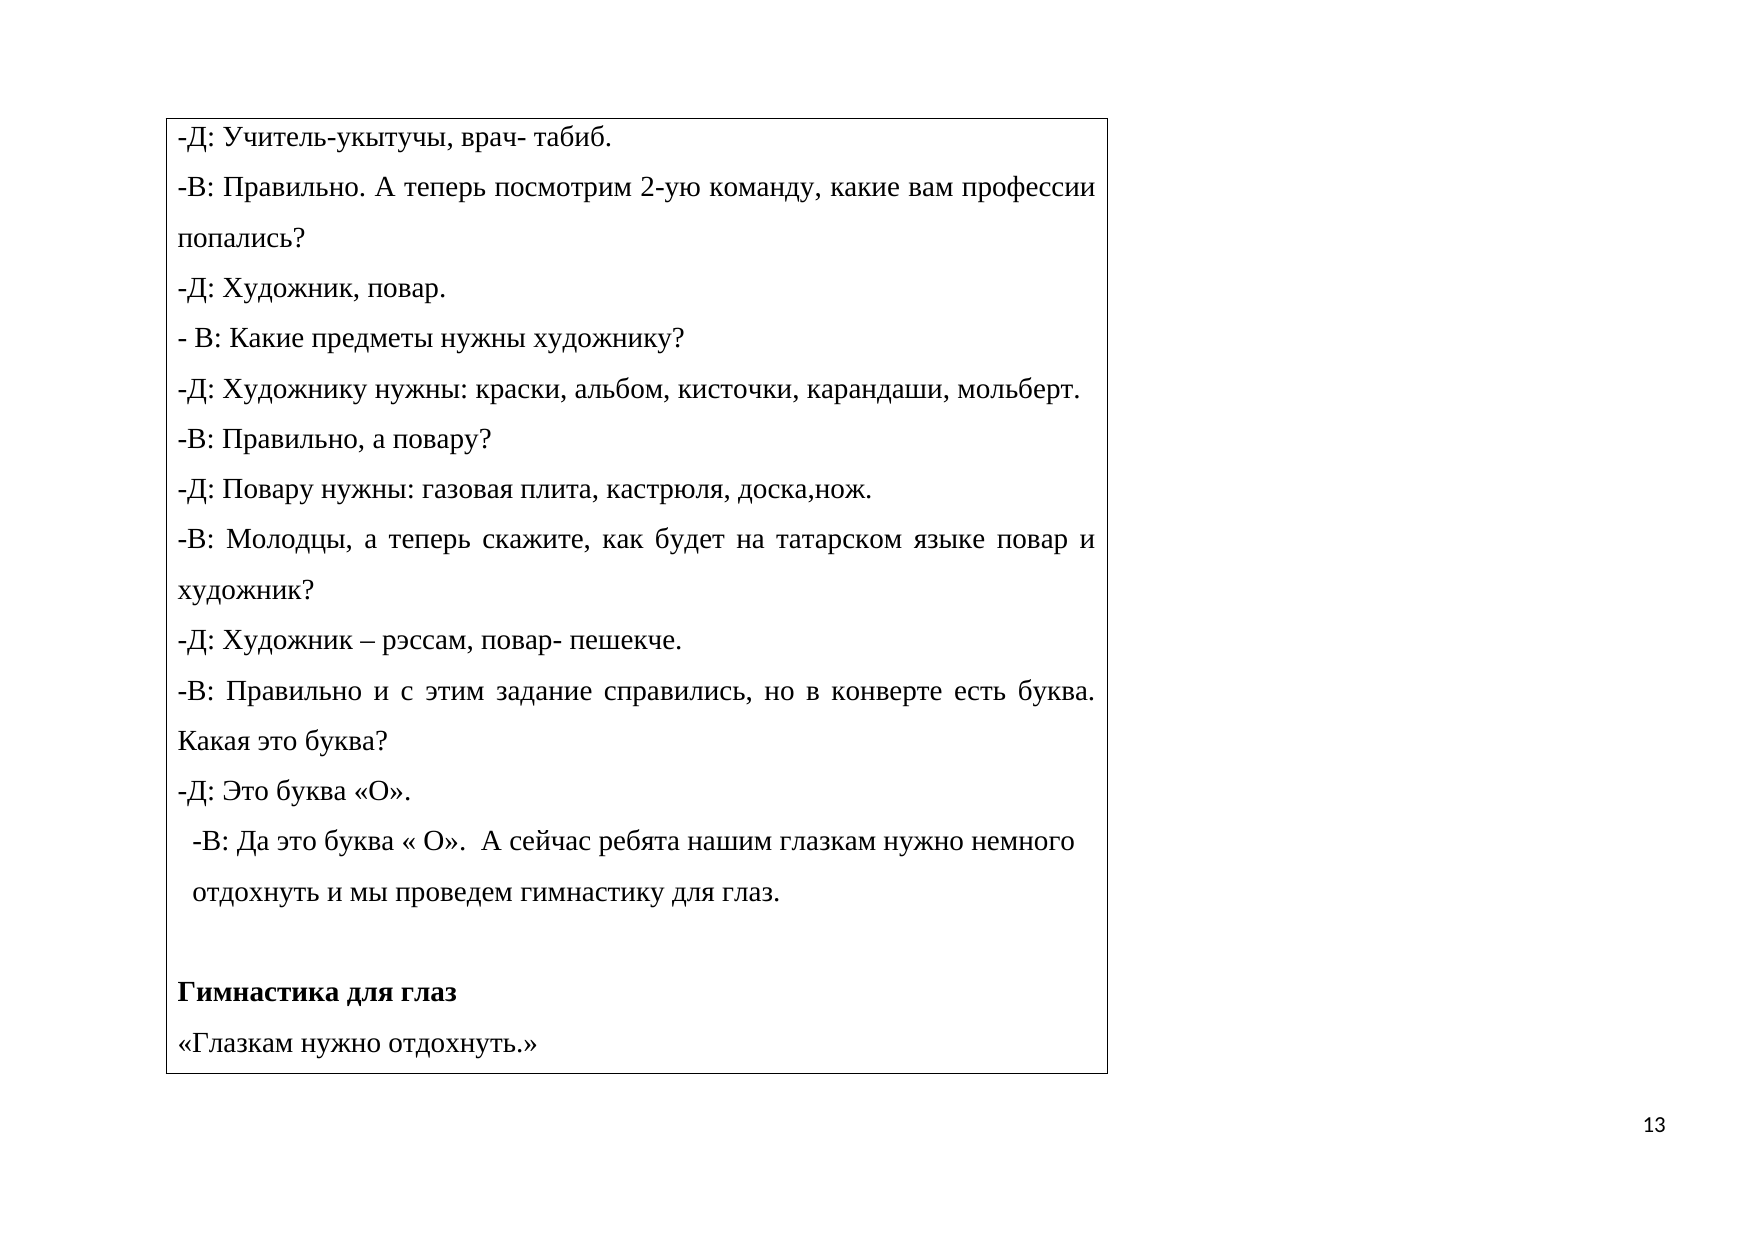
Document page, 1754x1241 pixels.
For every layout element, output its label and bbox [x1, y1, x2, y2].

table_cell [167, 119, 1107, 1073]
